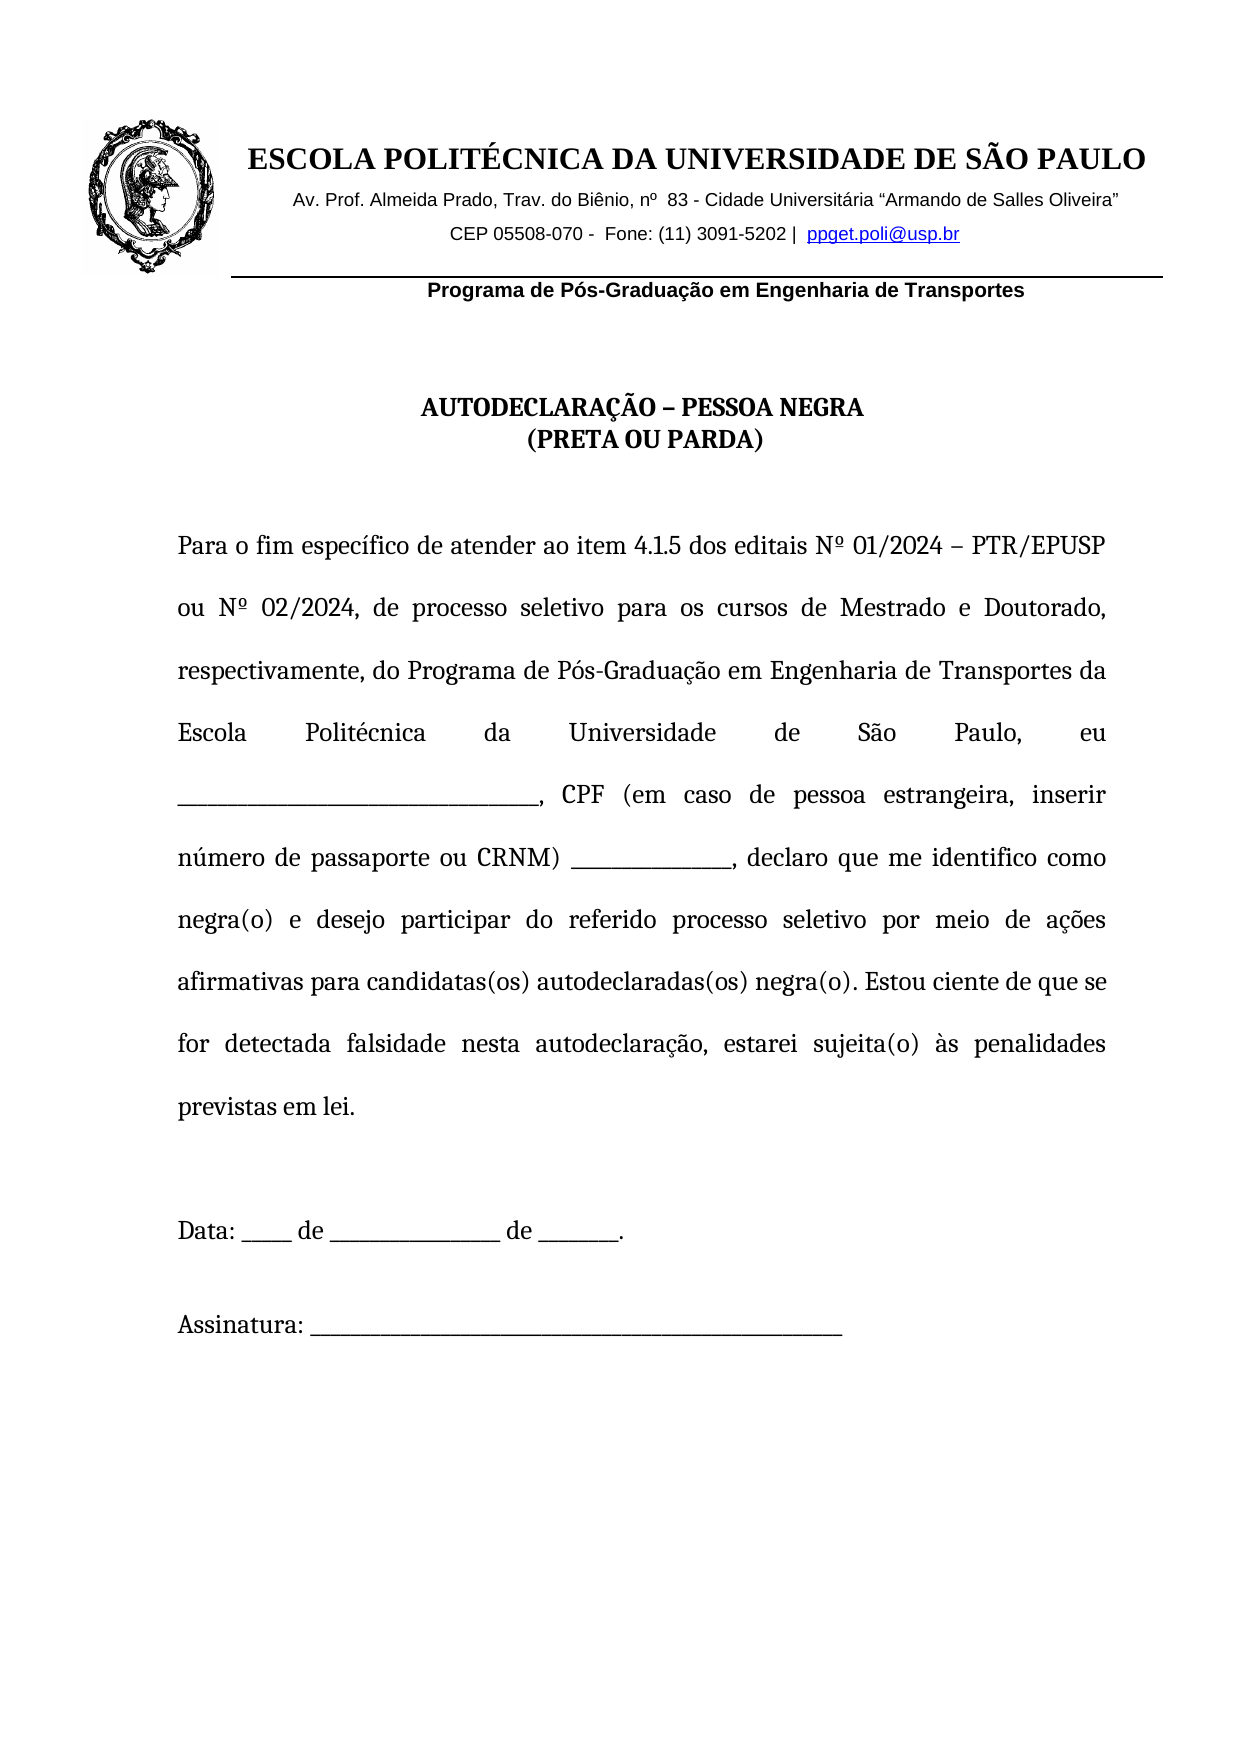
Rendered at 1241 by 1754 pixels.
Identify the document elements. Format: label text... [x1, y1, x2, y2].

picture [82, 119, 220, 277]
text AUTODECLARAÇÃO – PESSOA NEGRA [177, 392, 1107, 424]
text Data: _____ de _________________ de ________. [177, 1215, 1107, 1247]
text (PRETA OU PARDA) [177, 424, 1107, 455]
text Assinatura: _____________________________________________________ [177, 1309, 1107, 1340]
text Para o fim específico de atender ao item 4.1.5 dos editais Nº 01/2024 – PTR/EPUSP ou Nº 02/2024, de processo seletivo para os cursos de Mestrado e Doutorado, respectivamente, do Programa de Pós-Graduação em Engenharia de Transportes da Escola Politécnica da Universidade de São Paulo, eu ____________________________________, CPF (em caso de pessoa estrangeira, inserir número de passaporte ou CRNM) ________________, declaro que me identifico como negra(o) e desejo participar do referido processo seletivo por meio de ações afirmativas para candidatas(os) autodeclaradas(os) negra(o). Estou ciente de que se for detectada falsidade nesta autodeclaração, estarei sujeita(o) às penalidades previstas em lei. [177, 530, 1107, 1122]
